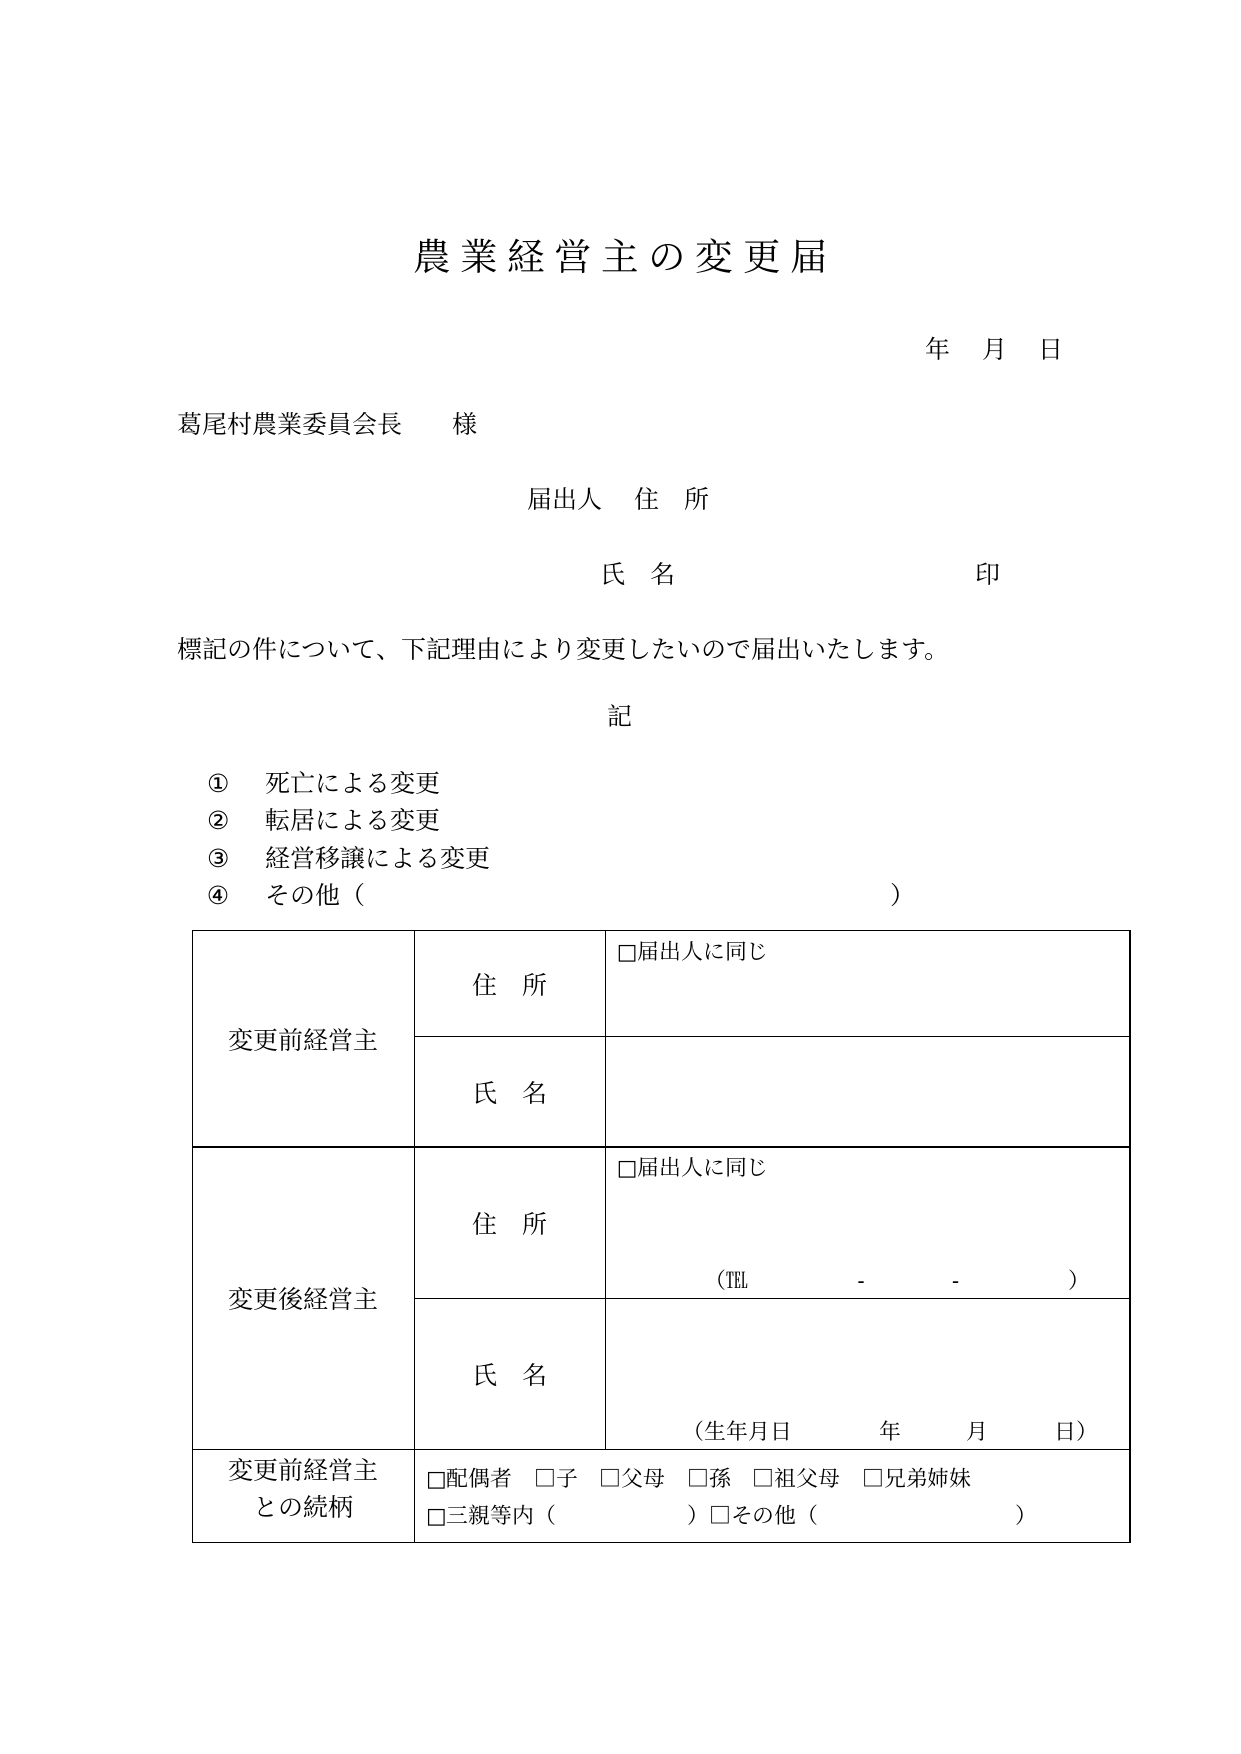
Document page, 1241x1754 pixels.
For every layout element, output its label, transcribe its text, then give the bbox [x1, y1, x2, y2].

list その他（ ） [207, 875, 1063, 913]
table_cell [606, 1037, 1129, 1146]
list 死亡による変更 [207, 763, 1063, 800]
table_cell 氏 名 [415, 1037, 605, 1146]
table_cell 住 所 [415, 1148, 605, 1297]
table_cell （生年月日 年 月 日） [606, 1299, 1129, 1448]
text 標記の件について、下記理由により変更したいので届出いたします。 [177, 629, 1063, 667]
text 農 業 経 営 主 の 変 更 届 [177, 217, 1063, 292]
table_header 変更前経営主 [193, 931, 414, 1146]
table_cell 変更後経営主 [193, 1148, 414, 1448]
list 転居による変更 [207, 800, 1063, 838]
text 葛尾村農業委員会長 様 [177, 404, 1063, 442]
text 記 [177, 696, 1063, 733]
table_cell 氏 名 [415, 1299, 605, 1448]
table_header □届出人に同じ [606, 931, 1129, 1036]
table_cell □配偶者 □子 □父母 □孫 □祖父母 □兄弟姉妹 □三親等内（ ）□その他（ ） [415, 1450, 1129, 1542]
text 届出人 住 所 [177, 479, 709, 517]
text 氏 名 印 [177, 554, 1048, 592]
table_cell 変更前経営主 との続柄 [193, 1450, 414, 1542]
text 年 月 日 [177, 329, 1063, 367]
list 経営移譲による変更 [207, 838, 1063, 875]
table_header 住 所 [415, 931, 605, 1036]
table_cell □届出人に同じ （℡ - - ） [606, 1148, 1129, 1297]
